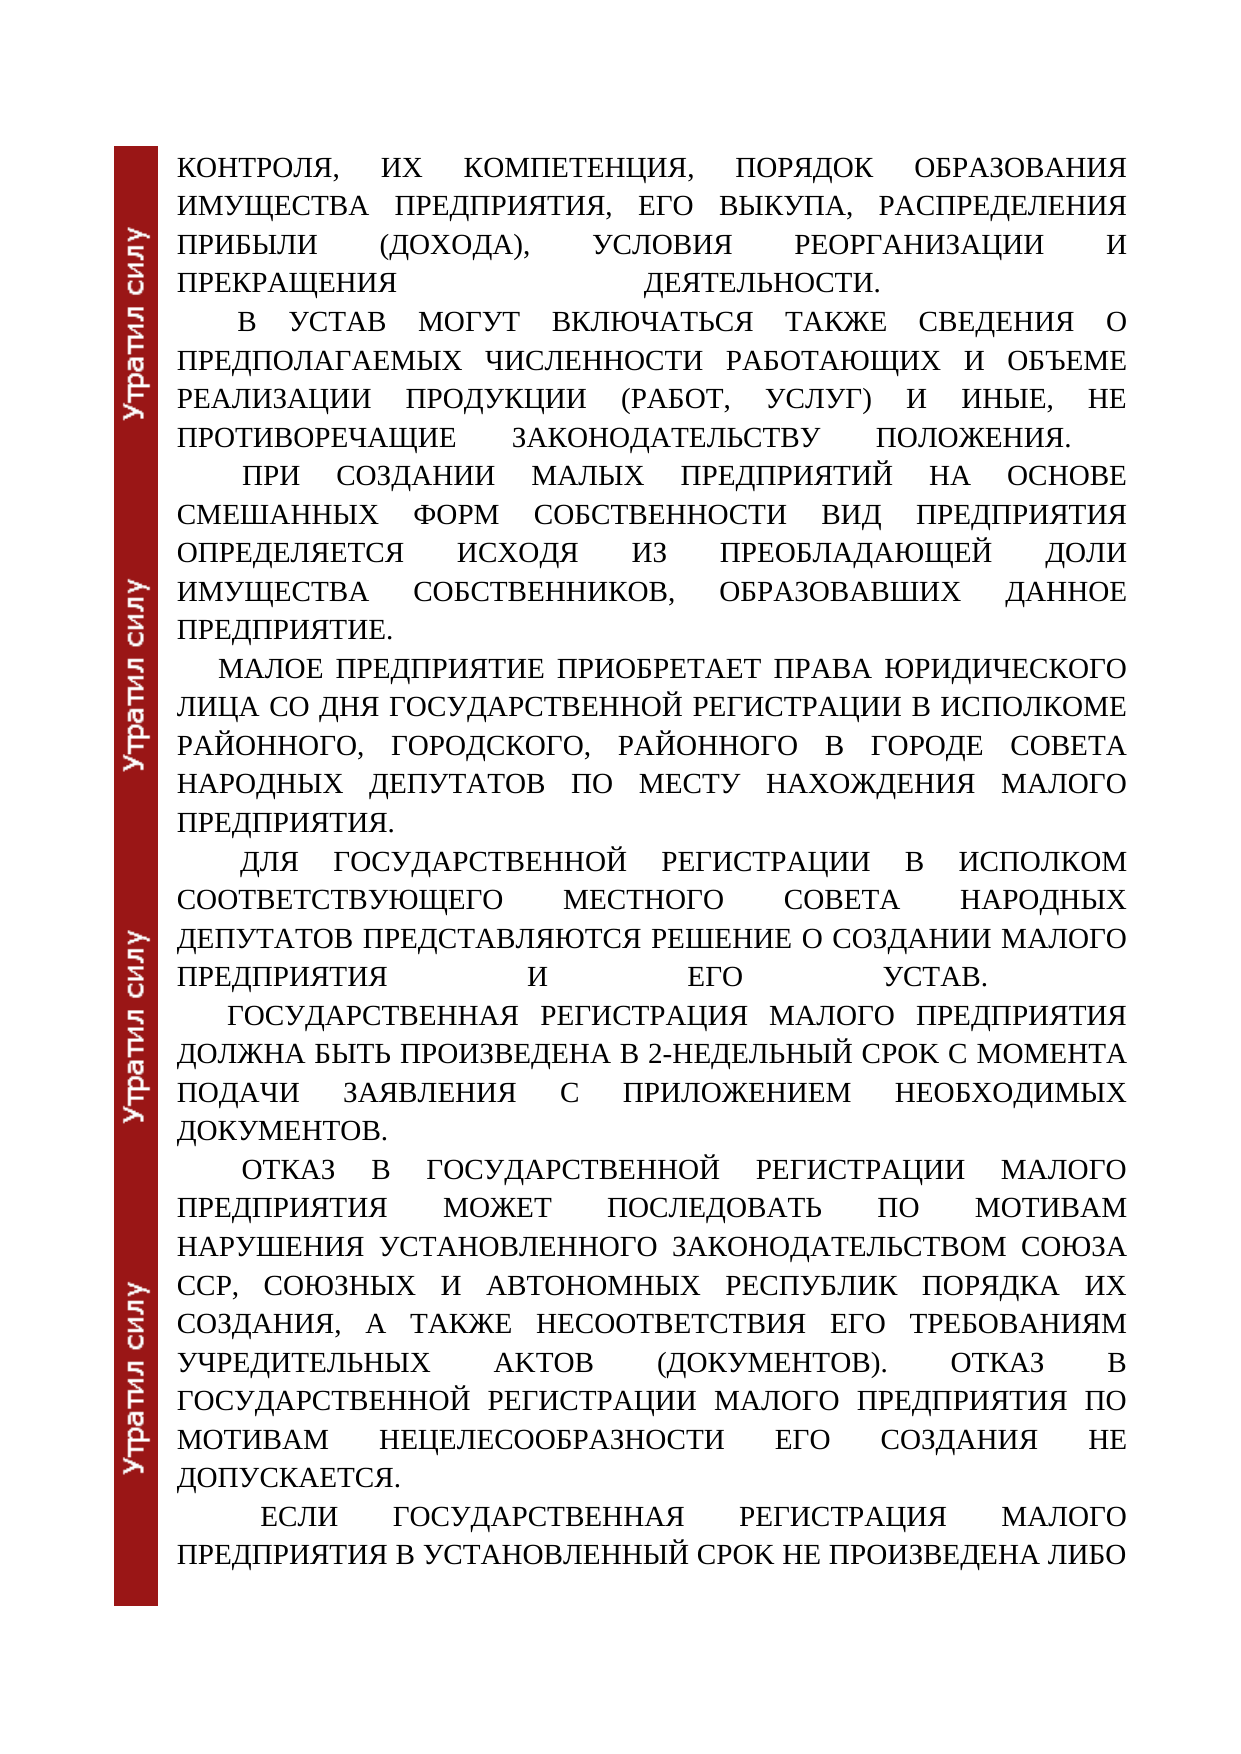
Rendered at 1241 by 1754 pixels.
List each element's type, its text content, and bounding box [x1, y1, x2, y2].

picture [114, 146, 158, 150]
picture [114, 1571, 158, 1606]
